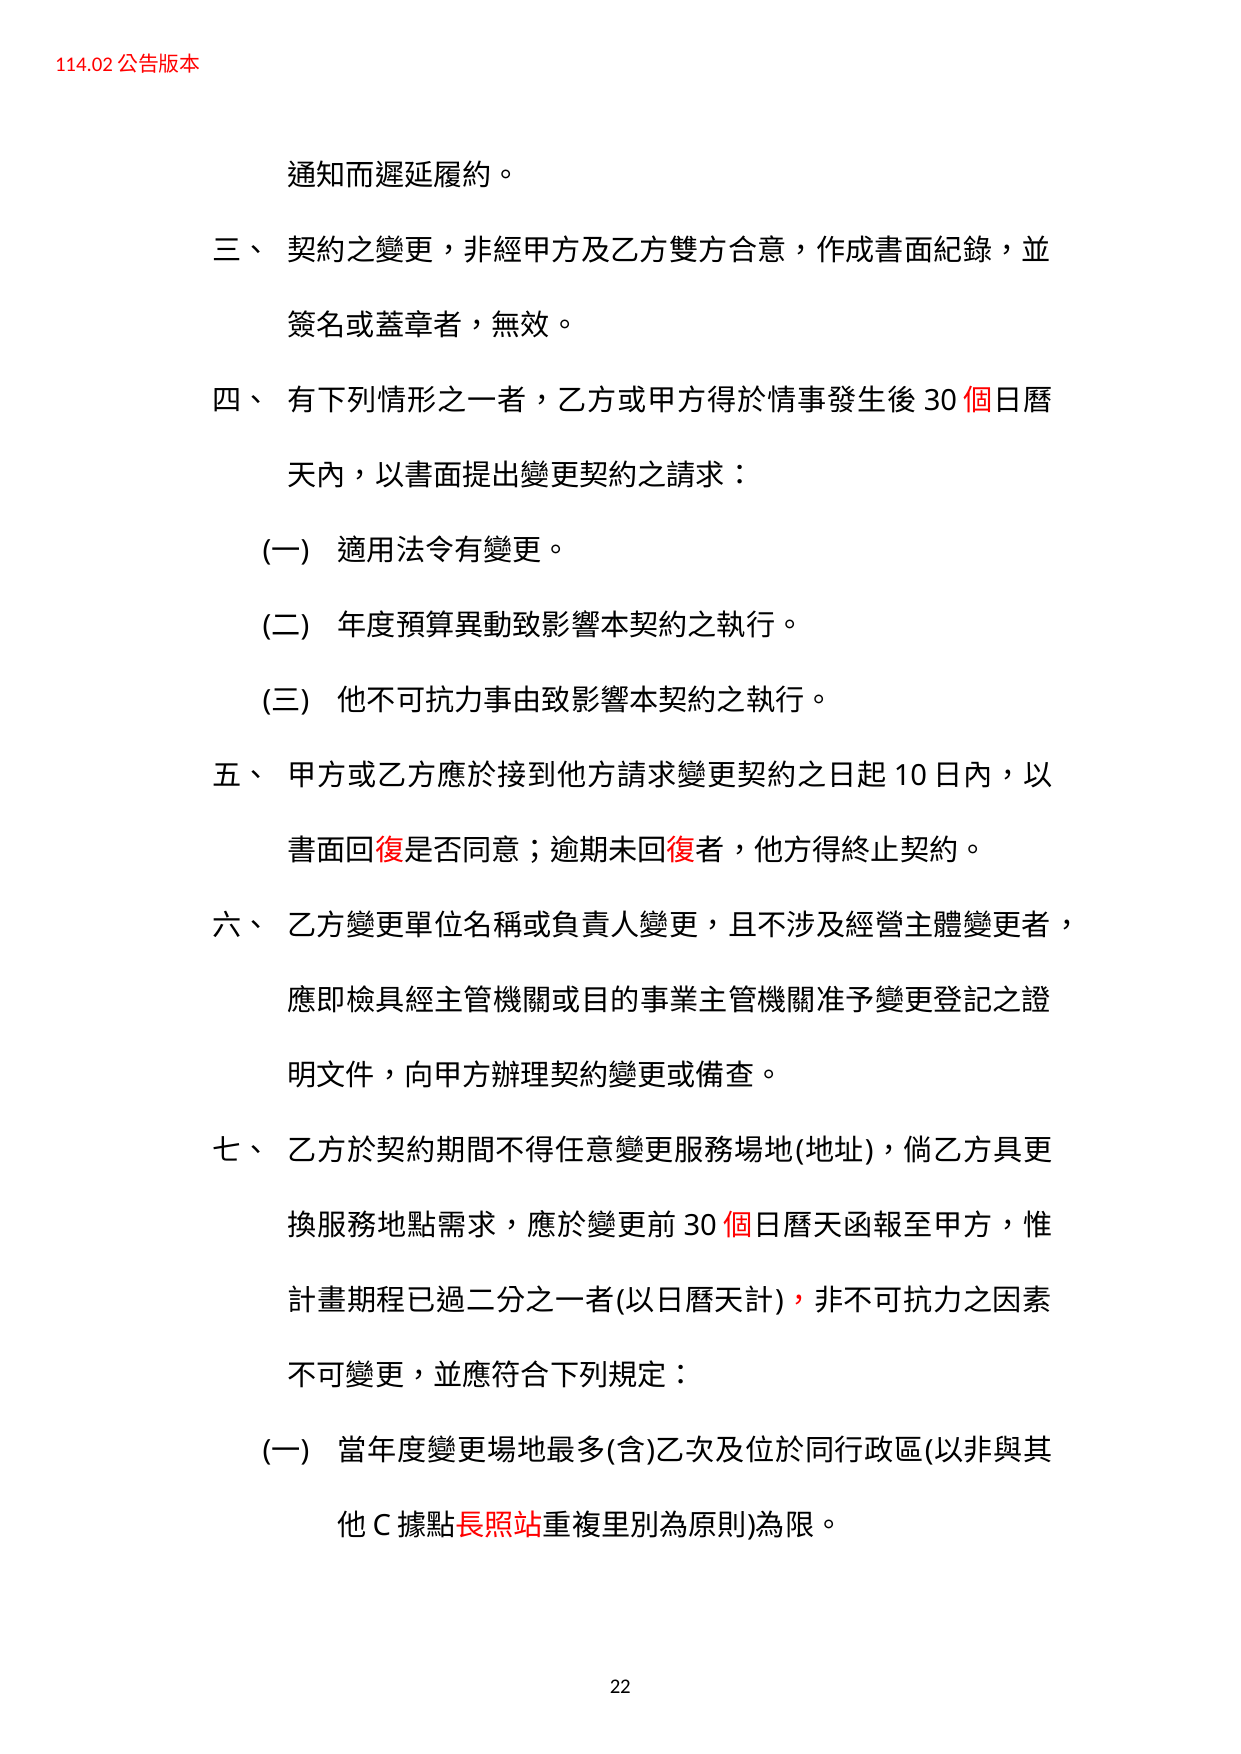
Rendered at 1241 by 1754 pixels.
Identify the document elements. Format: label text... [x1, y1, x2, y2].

list 契約之變更，非經甲方及乙方雙方合意，作成書面紀錄，並簽名或蓋章者，無效。 [212, 210, 1053, 360]
list 有下列情形之一者，乙方或甲方得於情事發生後30個日曆天內，以書面提出變更契約之請求： [212, 360, 1053, 510]
list 乙方變更單位名稱或負責人變更，且不涉及經營主體變更者，應即檢具經主管機關或目的事業主管機關准予變更登記之證明文件，向甲方辦理契約變更或備查。 [212, 885, 1053, 1110]
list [212, 135, 1053, 210]
list 他不可抗力事由致影響本契約之執行。 [262, 660, 1053, 735]
list 當年度變更場地最多(含)乙次及位於同行政區(以非與其他C據點長照站重複里別為原則)為限。 [262, 1410, 1053, 1560]
list 乙方於契約期間不得任意變更服務場地(地址)，倘乙方具更換服務地點需求，應於變更前30個日曆天函報至甲方，惟計畫期程已過二分之一者(以日曆天計)，非不可抗力之因素不可變更，並應符合下列規定： [212, 1110, 1053, 1410]
list 適用法令有變更。 [262, 510, 1053, 585]
list 甲方或乙方應於接到他方請求變更契約之日起10日內，以書面回復是否同意；逾期未回復者，他方得終止契約。 [212, 735, 1053, 885]
list 年度預算異動致影響本契約之執行。 [262, 585, 1053, 660]
